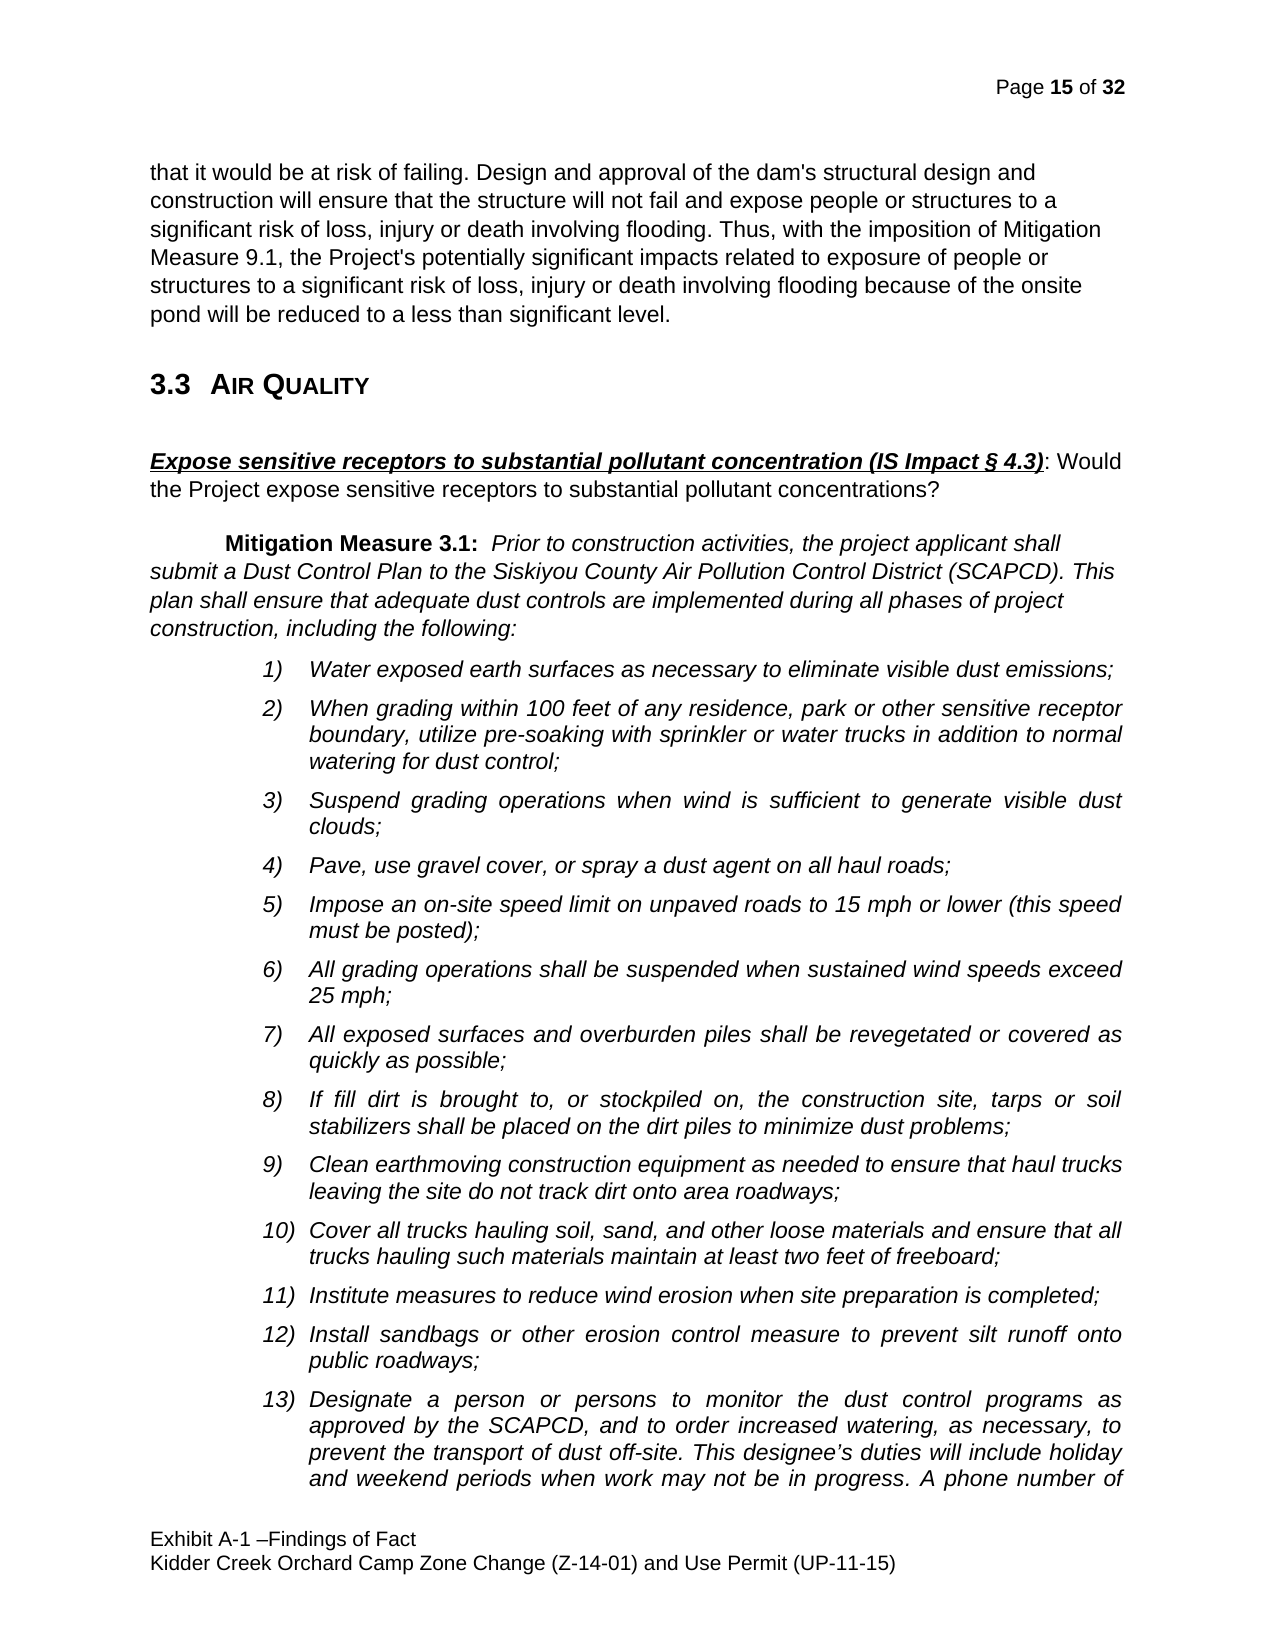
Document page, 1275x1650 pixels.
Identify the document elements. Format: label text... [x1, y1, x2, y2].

list Cover all trucks hauling soil, sand, and other loose materials and ensure that all trucks hauling such materials maintain at least two feet of freeboard; [262, 1217, 1125, 1269]
list Install sandbags or other erosion control measure to prevent silt runoff onto public roadways; [262, 1321, 1125, 1373]
list Institute measures to reduce wind erosion when site preparation is completed; [262, 1282, 1125, 1308]
text Expose sensitive receptors to substantial pollutant concentration (IS Impact § 4.3): Would the Project expose sensitive receptors to substantial pollutant concentrations? [150, 448, 1125, 503]
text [150, 159, 1125, 327]
list Suspend grading operations when wind is sufficient to generate visible dust clouds; [262, 787, 1125, 839]
list Water exposed earth surfaces as necessary to eliminate visible dust emissions; [262, 656, 1125, 682]
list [262, 1386, 1125, 1491]
list If fill dirt is brought to, or stockpiled on, the construction site, tarps or soil stabilizers shall be placed on the dirt piles to minimize dust problems; [262, 1086, 1125, 1139]
list All exposed surfaces and overburden piles shall be revegetated or covered as quickly as possible; [262, 1021, 1125, 1074]
subtitle Air Quality [150, 367, 1125, 400]
list Pave, use gravel cover, or spray a dust agent on all haul roads; [262, 852, 1125, 878]
list All grading operations shall be suspended when sustained wind speeds exceed 25 mph; [262, 956, 1125, 1008]
list Impose an on-site speed limit on unpaved roads to 15 mph or lower (this speed must be posted); [262, 891, 1125, 943]
text Mitigation Measure 3.1: Prior to construction activities, the project applicant shall submit a Dust Control Plan to the Siskiyou County Air Pollution Control District (SCAPCD). This plan shall ensure that adequate dust controls are implemented during all phases of project construction, including the following: [150, 530, 1125, 642]
list When grading within 100 feet of any residence, park or other sensitive receptor boundary, utilize pre-soaking with sprinkler or water trucks in addition to normal watering for dust control; [262, 695, 1125, 774]
list Clean earthmoving construction equipment as needed to ensure that haul trucks leaving the site do not track dirt onto area roadways; [262, 1151, 1125, 1204]
